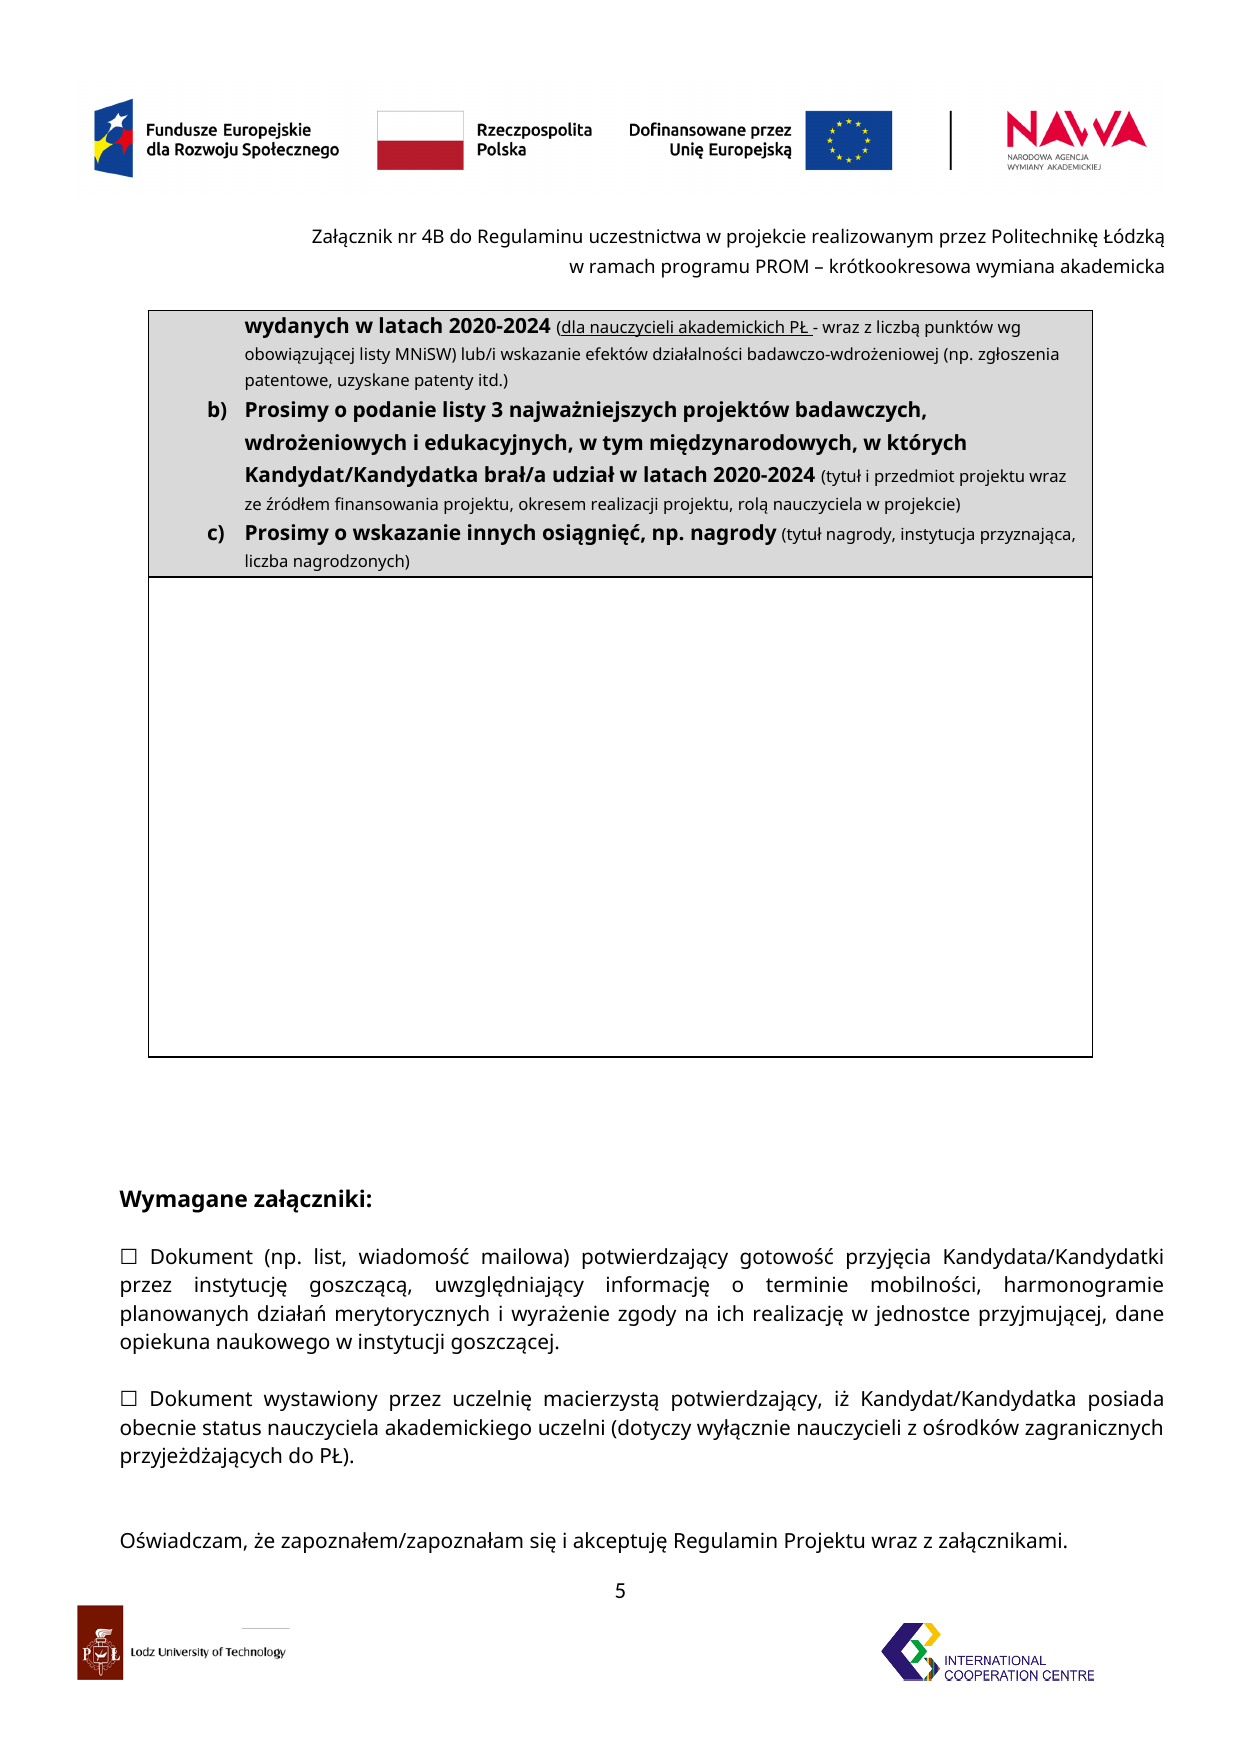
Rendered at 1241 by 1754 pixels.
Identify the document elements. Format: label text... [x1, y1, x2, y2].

text Wymagane załączniki: [75, 1182, 1165, 1214]
text Dokument wystawiony przez uczelnię macierzystą potwierdzający, iż Kandydat/Kandydatka posiada obecnie status nauczyciela akademickiego uczelni (dotyczy wyłącznie nauczycieli z ośrodków zagranicznych przyjeżdżających do PŁ). [119, 1384, 1165, 1470]
text Oświadczam, że zapoznałem/zapoznałam się i akceptuję Regulamin Projektu wraz z załącznikami. [119, 1527, 1165, 1555]
picture [75, 1604, 290, 1681]
text Dokument (np. list, wiadomość mailowa) potwierdzający gotowość przyjęcia Kandydata/Kandydatki przez instytucję goszczącą, uwzględniający informację o terminie mobilności, harmonogramie planowanych działań merytorycznych i wyrażenie zgody na ich realizację w jednostce przyjmującej, dane opiekuna naukowego w instytucji goszczącej. [119, 1242, 1165, 1356]
picture [75, 80, 1165, 197]
picture [881, 1623, 1094, 1681]
table_cell [149, 578, 1092, 1056]
